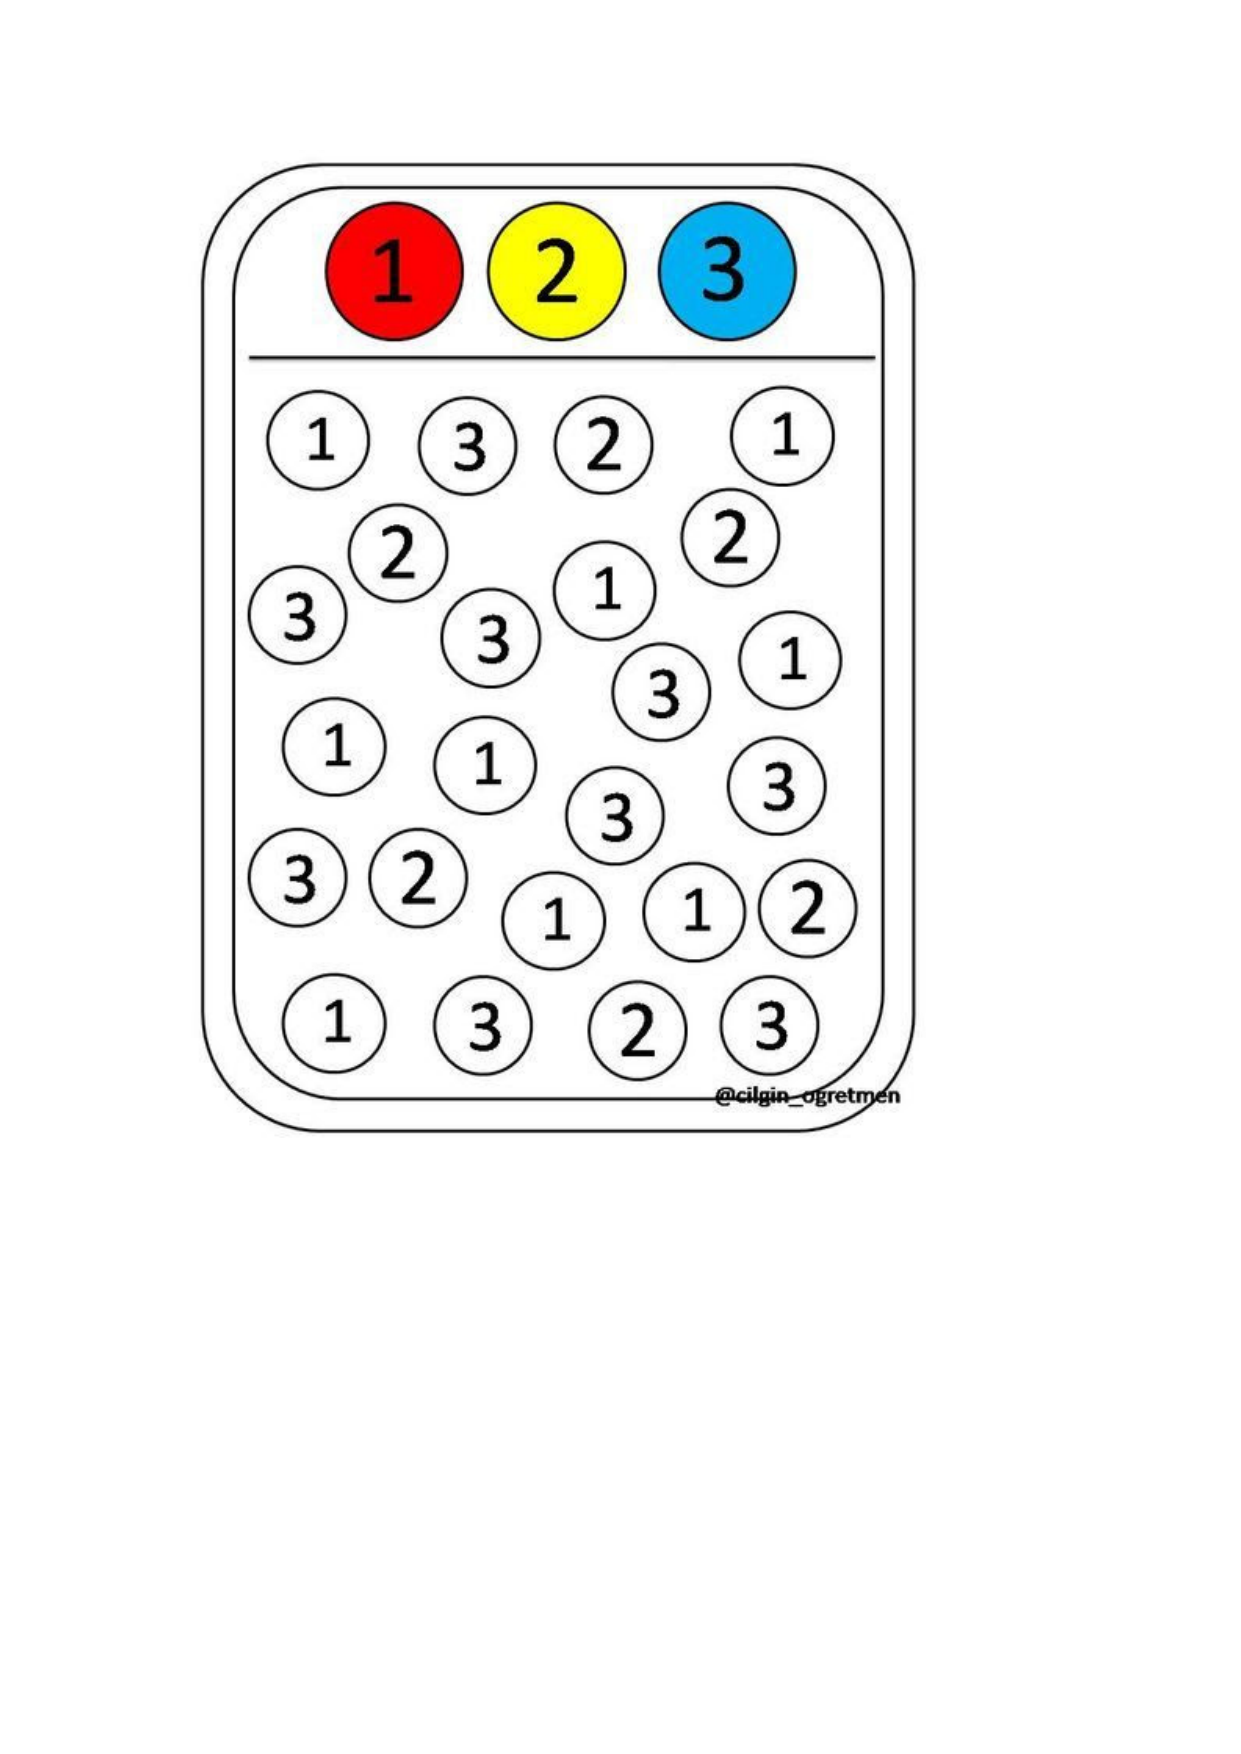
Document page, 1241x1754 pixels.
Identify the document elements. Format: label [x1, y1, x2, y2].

picture [187, 150, 929, 1138]
